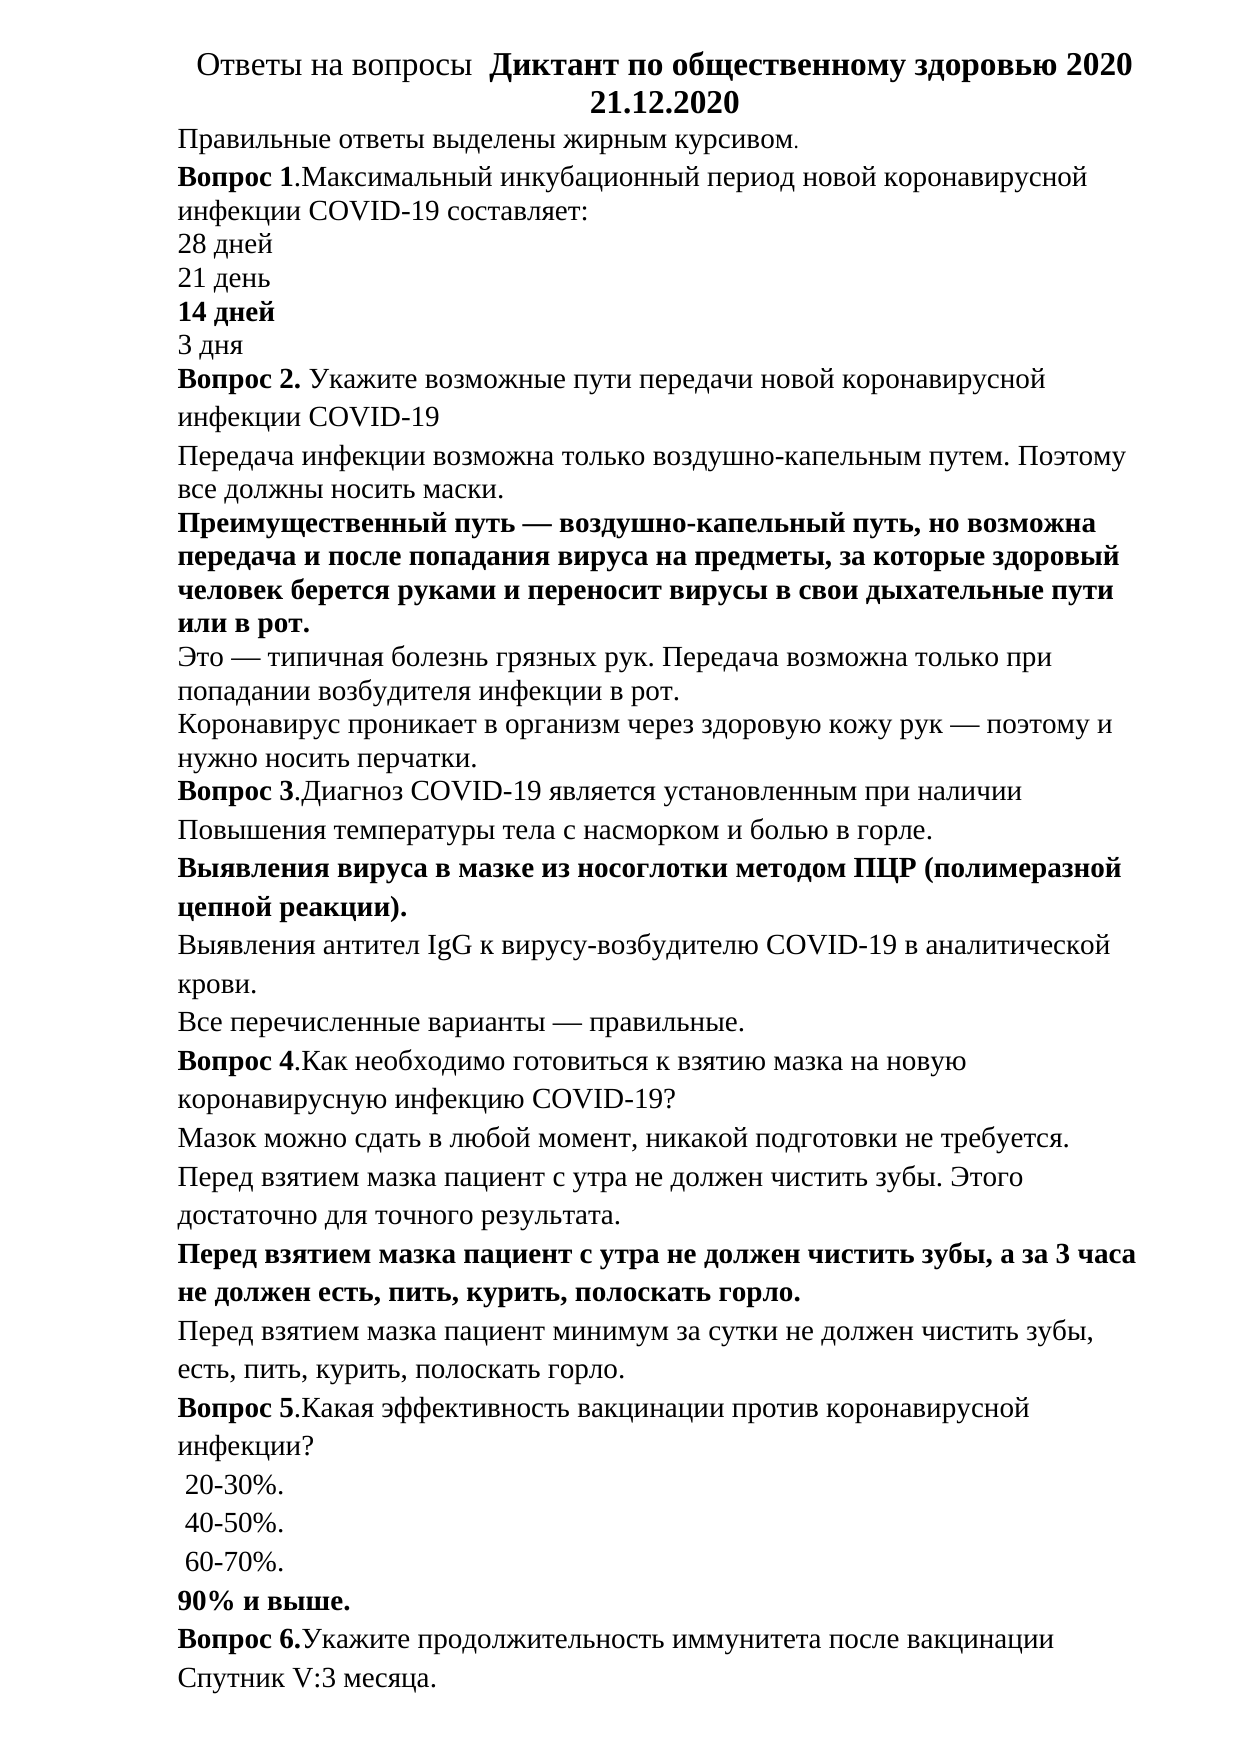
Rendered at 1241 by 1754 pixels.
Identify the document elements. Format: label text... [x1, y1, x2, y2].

text Выявления вируса в мазке из носоглотки методом ПЦР (полимеразной цепной реакции). [177, 850, 1152, 922]
text 60-70%. [177, 1544, 1152, 1578]
text Вопрос 1.Максимальный инкубационный период новой коронавирусной инфекции COVID-19 составляет: [177, 159, 1152, 227]
text Мазок можно сдать в любой момент, никакой подготовки не требуется. [177, 1120, 1152, 1154]
text Ответы на вопросы Диктант по общественному здоровью 2020 21.12.2020 [177, 44, 1152, 121]
text 21 день [177, 260, 1152, 294]
text 20-30%. [177, 1467, 1152, 1501]
text Перед взятием мазка пациент с утра не должен чистить зубы, а за 3 часа не должен есть, пить, курить, полоскать горло. [177, 1236, 1152, 1308]
text 90% и выше. [177, 1583, 1152, 1616]
text Преимущественный путь — воздушно-капельный путь, но возможна передача и после попадания вируса на предметы, за которые здоровый человек берется руками и переносит вирусы в свои дыхательные пути или в рот. [177, 505, 1152, 639]
text 14 дней [177, 294, 1152, 327]
text Вопрос 6.Укажите продолжительность иммунитета после вакцинации Спутник V:3 месяца. [177, 1621, 1152, 1693]
text Все перечисленные варианты — правильные. [177, 1004, 1152, 1038]
text Коронавирус проникает в организм через здоровую кожу рук — поэтому и нужно носить перчатки. [177, 706, 1152, 773]
text Выявления антител IgG к вирусу-возбудителю COVID-19 в аналитической крови. [177, 927, 1152, 999]
text Вопрос 3.Диагноз COVID-19 является установленным при наличии [177, 773, 1152, 807]
text 28 дней [177, 227, 1152, 260]
text Это — типичная болезнь грязных рук. Передача возможна только при попадании возбудителя инфекции в рот. [177, 639, 1152, 706]
text Вопрос 4.Как необходимо готовиться к взятию мазка на новую коронавирусную инфекцию COVID-19? [177, 1043, 1152, 1115]
text Правильные ответы выделены жирным курсивом. [177, 121, 1152, 154]
text Повышения температуры тела с насморком и болью в горле. [177, 812, 1152, 845]
text Передача инфекции возможна только воздушно-капельным путем. Поэтому все должны носить маски. [177, 438, 1152, 505]
text Вопрос 5.Какая эффективность вакцинации против коронавирусной инфекции? [177, 1390, 1152, 1462]
text 3 дня [177, 327, 1152, 361]
text Вопрос 2. Укажите возможные пути передачи новой коронавирусной инфекции COVID-19 [177, 361, 1152, 433]
text Перед взятием мазка пациент с утра не должен чистить зубы. Этого достаточно для точного результата. [177, 1159, 1152, 1231]
text Перед взятием мазка пациент минимум за сутки не должен чистить зубы, есть, пить, курить, полоскать горло. [177, 1313, 1152, 1385]
text 40-50%. [177, 1506, 1152, 1539]
